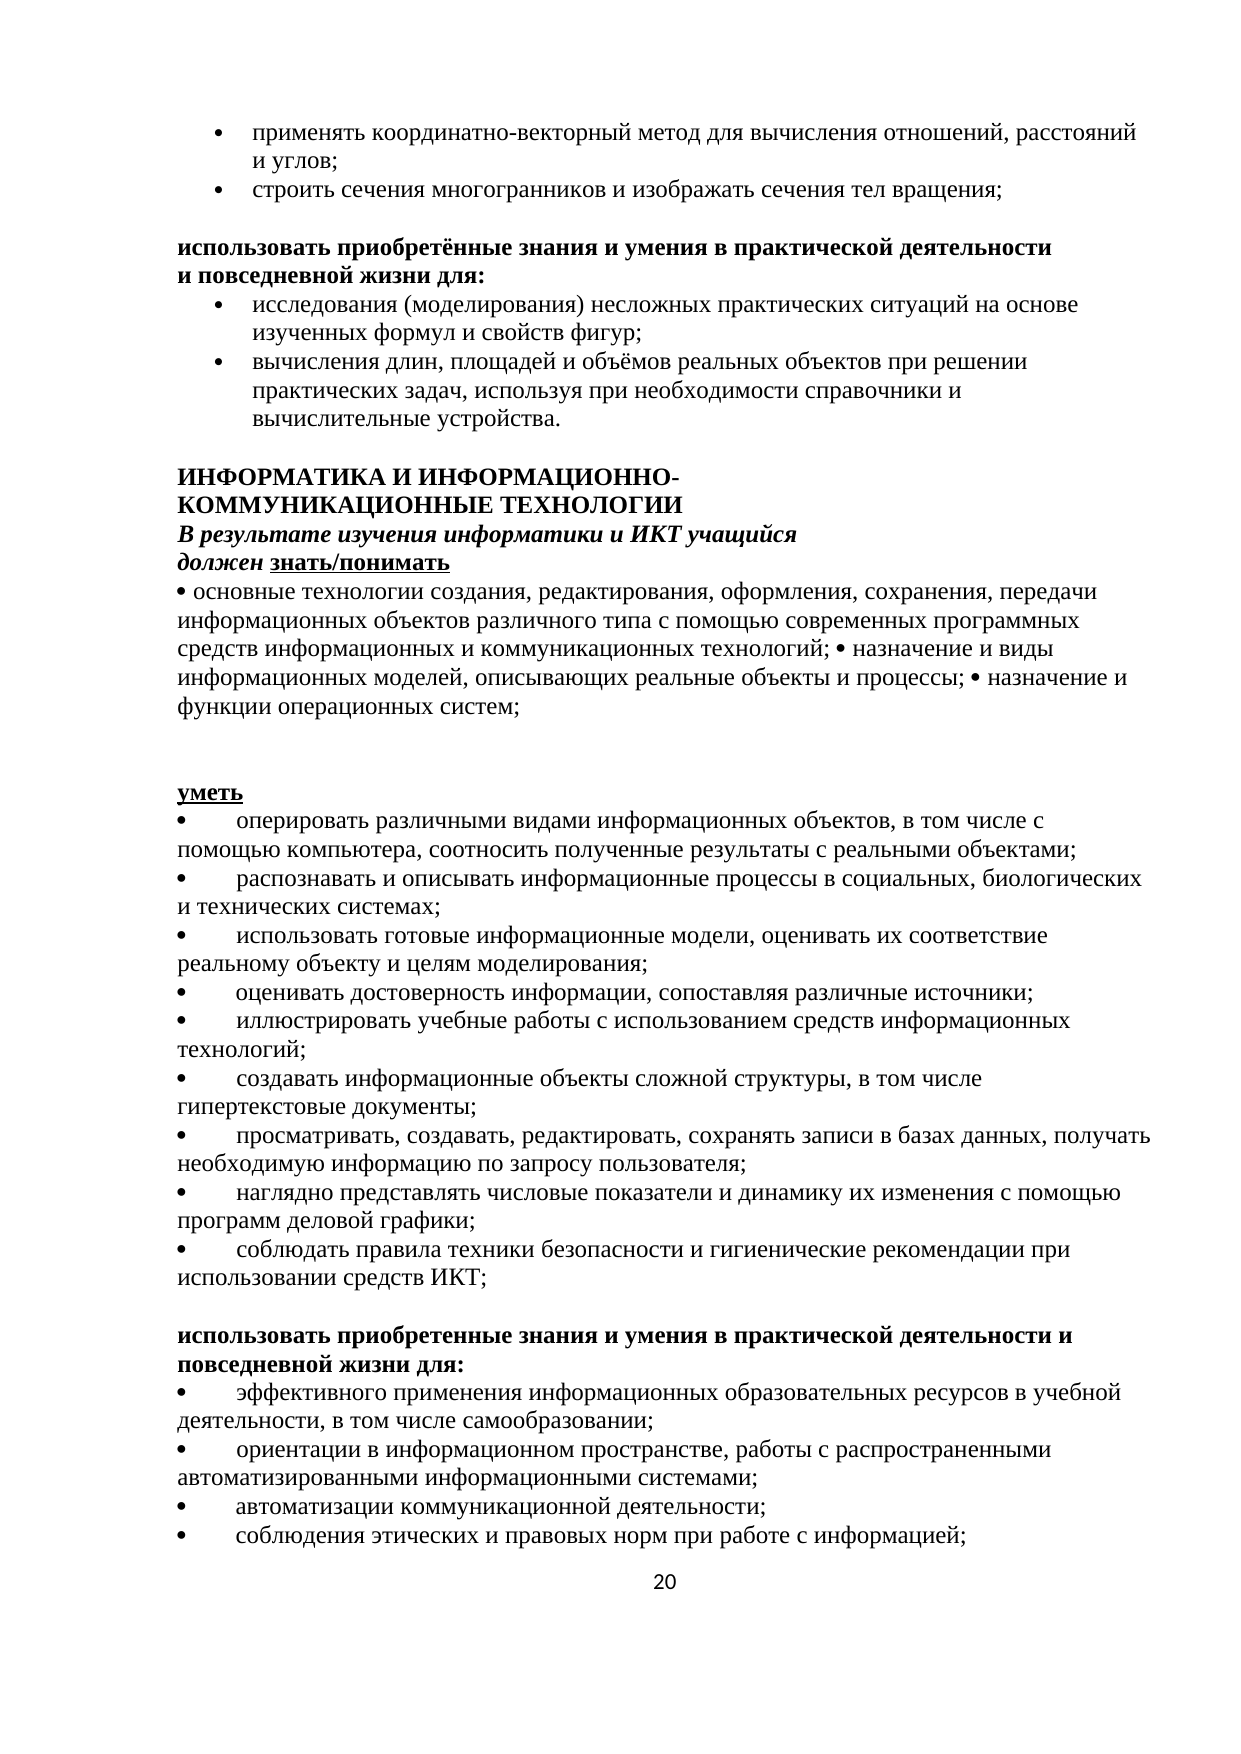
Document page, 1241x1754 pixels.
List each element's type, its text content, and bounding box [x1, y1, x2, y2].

text  основные технологии создания, редактирования, оформления, сохранения, передачи информационных объектов различного типа с помощью современных программных средств информационных и коммуникационных технологий;  назначение и виды информационных моделей, описывающих реальные объекты и процессы;  назначение и функции операционных систем; [177, 576, 1152, 720]
text уметь [177, 777, 1152, 806]
list распознавать и описывать информационные процессы в социальных, биологических и технических системах; [177, 864, 1152, 919]
list вычисления длин, площадей и объёмов реальных объектов при решении практических задач, используя при необходимости справочники и вычислительные устройства. [215, 347, 1146, 432]
list эффективного применения информационных образовательных ресурсов в учебной деятельности, в том числе самообразовании; [177, 1378, 1152, 1434]
list исследования (моделирования) несложных практических ситуаций на основе изученных формул и свойств фигур; [215, 290, 1079, 346]
list иллюстрировать учебные работы с использованием средств информационных технологий; [177, 1007, 1152, 1062]
list оценивать достоверность информации, сопоставляя различные источники; [177, 977, 1152, 1006]
list автоматизации коммуникационной деятельности; [177, 1491, 1152, 1520]
text 20 [150, 1567, 1179, 1596]
list соблюдения этических и правовых норм при работе с информацией; [177, 1520, 1152, 1549]
list просматривать, создавать, редактировать, сохранять записи в базах данных, получать необходимую информацию по запросу пользователя; [177, 1121, 1152, 1177]
list оперировать различными видами информационных объектов, в том числе с помощью компьютера, соотносить полученные результаты с реальными объектами; [177, 807, 1152, 862]
list создавать информационные объекты сложной структуры, в том числе гипертекстовые документы; [177, 1064, 1150, 1119]
list ориентации в информационном пространстве, работы с распространенными автоматизированными информационными системами; [177, 1435, 1152, 1491]
text использовать приобретённые знания и умения в практической деятельности и повседневной жизни для: [177, 233, 1073, 289]
list наглядно представлять числовые показатели и динамику их изменения с помощью программ деловой графики; [177, 1178, 1150, 1234]
list использовать готовые информационные модели, оценивать их соответствие реальному объекту и целям моделирования; [177, 921, 1152, 977]
list строить сечения многогранников и изображать сечения тел вращения; [215, 174, 1152, 203]
text использовать приобретенные знания и умения в практической деятельности и повседневной жизни для: [177, 1322, 1152, 1377]
list применять координатно-векторный метод для вычисления отношений, расстояний и углов; [215, 118, 1137, 174]
list результате изучения информатики и ИКТ учащийся должен знать/понимать [177, 520, 889, 576]
list соблюдать правила техники безопасности и гигиенические рекомендации при использовании средств ИКТ; [177, 1235, 1152, 1291]
text ИНФОРМАТИКА И ИНФОРМАЦИОННО-КОММУНИКАЦИОННЫЕ ТЕХНОЛОГИИ [177, 463, 996, 519]
